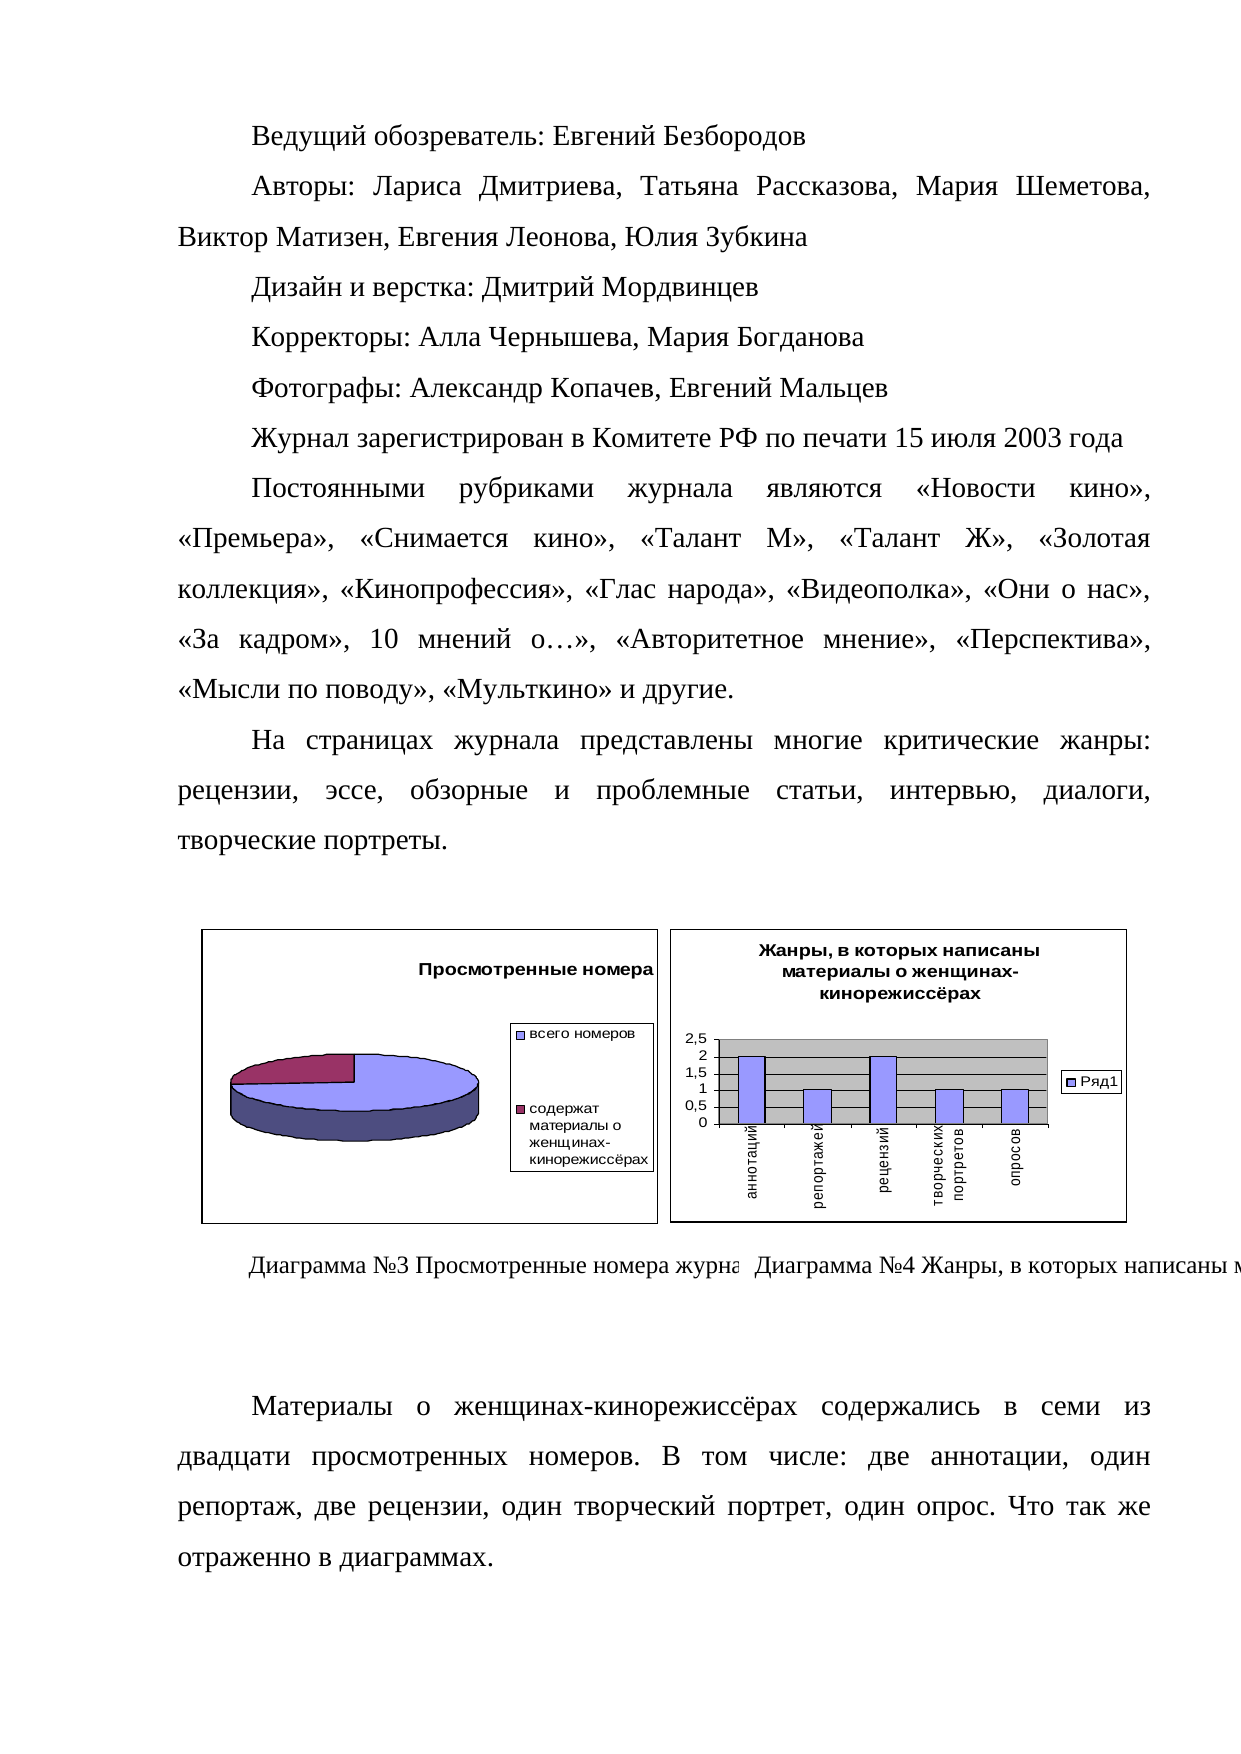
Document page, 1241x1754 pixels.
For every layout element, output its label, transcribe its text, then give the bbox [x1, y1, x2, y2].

text Авторы: Лариса Дмитриева, Татьяна Рассказова, Мария Шеметова, Виктор Матизен, Евгения Леонова, Юлия Зубкина [177, 168, 1152, 252]
text Ведущий обозреватель: Евгений Безбородов [177, 118, 1152, 152]
text Журнал зарегистрирован в Комитете РФ по печати 15 июля 2003 года [177, 420, 1152, 453]
text Постоянными рубриками журнала являются «Новости кино», «Премьера», «Снимается кино», «Талант М», «Талант Ж», «Золотая коллекция», «Кинопрофессия», «Глас народа», «Видеополка», «Они о нас», «За кадром», 10 мнений о…», «Авторитетное мнение», «Перспектива», «Мысли по поводу», «Мульткино» и другие. [177, 470, 1152, 705]
text Дизайн и верстка: Дмитрий Мордвинцев [177, 269, 1152, 303]
text Материалы о женщинах-кинорежиссёрах содержались в семи из двадцати просмотренных номеров. В том числе: две аннотации, один репортаж, две рецензии, один творческий портрет, один опрос. Что так же отраженно в диаграммах. [177, 973, 1152, 1572]
text Фотографы: Александр Копачев, Евгений Мальцев [177, 370, 1152, 403]
text Корректоры: Алла Чернышева, Мария Богданова [177, 319, 1152, 353]
text На страницах журнала представлены многие критические жанры: рецензии, эссе, обзорные и проблемные статьи, интервью, диалоги, творческие портреты. [177, 722, 1152, 856]
